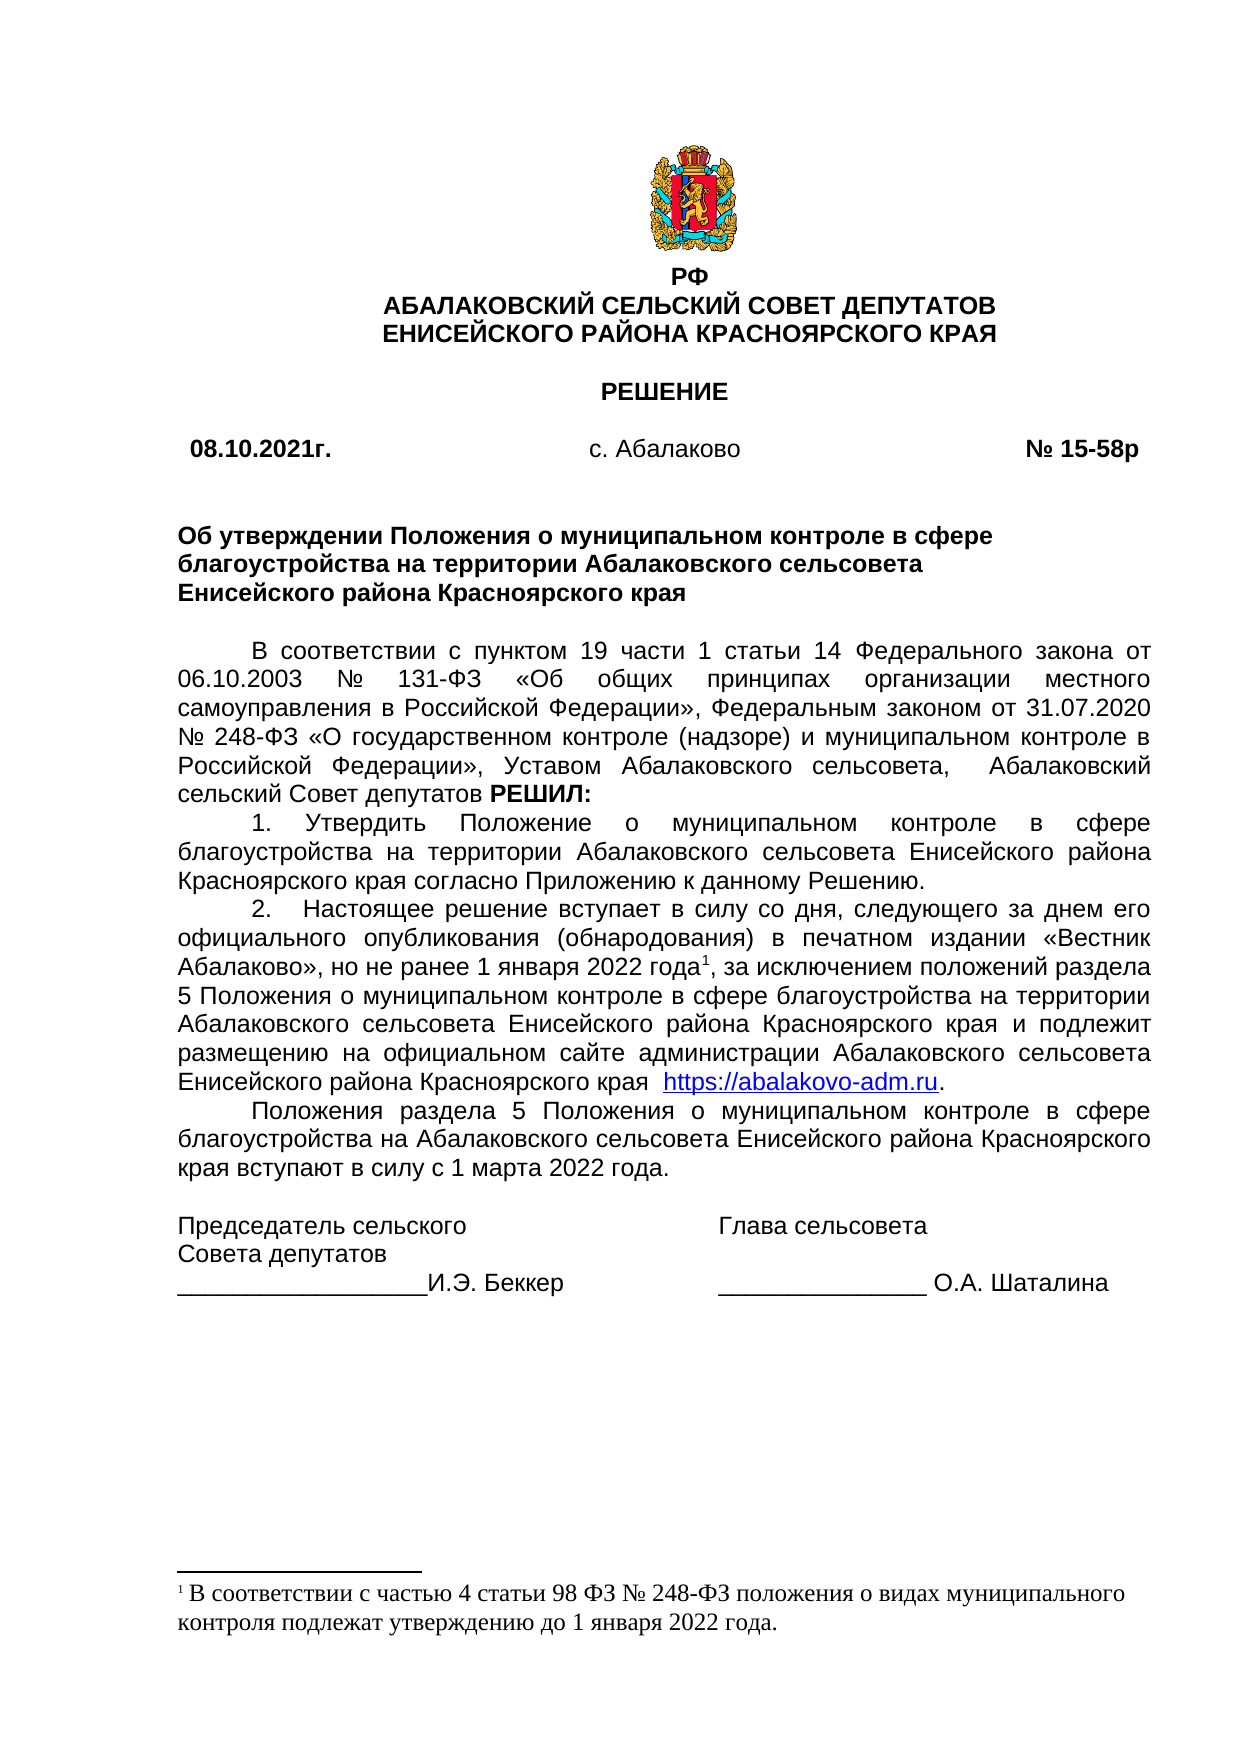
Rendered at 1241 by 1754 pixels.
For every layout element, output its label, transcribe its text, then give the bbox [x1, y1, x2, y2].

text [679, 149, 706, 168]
text В соответствии с пунктом 19 части 1 статьи 14 Федерального закона от 06.10.2003 № 131-ФЗ «Об общих принципах организации местного самоуправления в Российской Федерации», Федеральным законом от 31.07.2020 № 248-ФЗ «О государственном контроле (надзоре) и муниципальном контроле в Российской Федерации», Уставом Абалаковского сельсовета, Абалаковский сельский Совет депутатов РЕШИЛ: [177, 693, 1152, 808]
text РЕШЕНИЕ [177, 377, 1152, 406]
text Енисейского района Красноярского края [177, 578, 1152, 607]
text 1. Утвердить Положение о муниципальном контроле в сфере благоустройства на территории Абалаковского сельсовета Енисейского района Красноярского края согласно Приложению к данному Решению. [177, 808, 1152, 894]
text Об утверждении Положения о муниципальном контроле в сфере благоустройства на территории Абалаковского сельсовета [177, 521, 1152, 578]
table_header Глава сельсовета [707, 1211, 1163, 1268]
text АБАЛАКОВСКИЙ СЕЛЬСКИЙ СОВЕТ ДЕПУТАТОВ [177, 291, 1202, 319]
text 08.10.2021г. с. Абалаково № 15-58р [177, 434, 1152, 463]
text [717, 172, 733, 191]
table_cell __________________И.Э. Беккер [166, 1268, 707, 1326]
table_cell _______________ О.А. Шаталина [707, 1268, 1163, 1326]
text 2. Настоящее решение вступает в силу со дня, следующего за днем его официального опубликования (обнародования) в печатном издании «Вестник Абалаково», но не ранее 1 января 2022 года, за исключением положений раздела 5 Положения о муниципальном контроле в сфере благоустройства на территории Абалаковского сельсовета Енисейского района Красноярского края и подлежит размещению на официальном сайте администрации Абалаковского сельсовета Енисейского района Красноярского края https://abalakovo-adm.ru. [177, 894, 1152, 1096]
text ЕНИСЕЙСКОГО РАЙОНА КРАСНОЯРСКОГО КРАЯ [177, 319, 1202, 348]
table_header Председатель сельского Совета депутатов [166, 1211, 707, 1268]
text Положения раздела 5 Положения о муниципальном контроле в сфере благоустройства на Абалаковского сельсовета Енисейского района Красноярского края вступают в силу с 1 марта 2022 года. [177, 1096, 1152, 1182]
text РФ [177, 262, 1202, 291]
